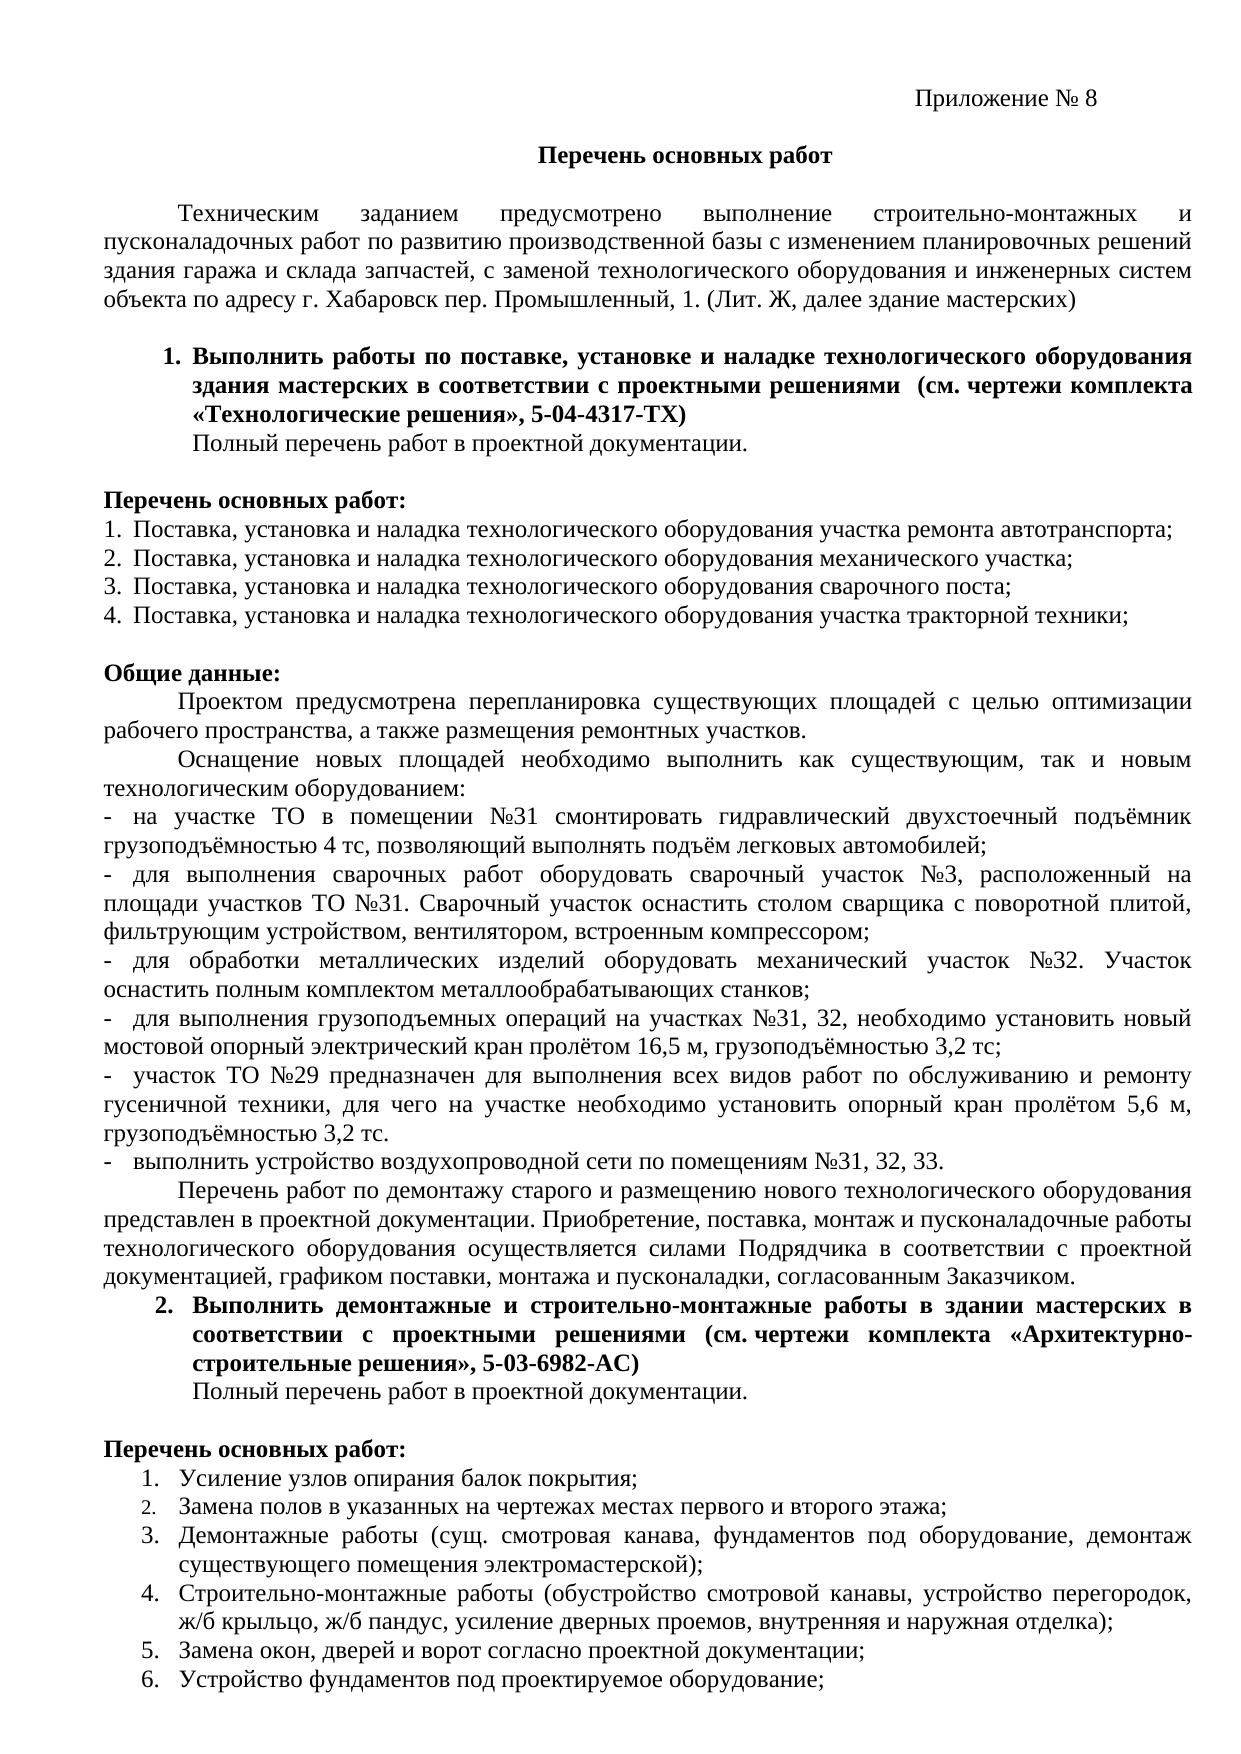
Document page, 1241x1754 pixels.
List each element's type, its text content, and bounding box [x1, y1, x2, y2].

text - выполнить устройство воздухопроводной сети по помещениям №31, 32, 33. [103, 1146, 1193, 1175]
text Перечень основных работ: [103, 1434, 1193, 1463]
text Полный перечень работ в проектной документации. [192, 1376, 1193, 1405]
list Поставка, установка и наладка технологического оборудования сварочного поста; [103, 571, 1193, 600]
text Перечень работ по демонтажу старого и размещению нового технологического оборудования представлен в проектной документации. Приобретение, поставка, монтаж и пусконаладочные работы технологического оборудования осуществляется силами Подрядчика в соответствии с проектной документацией, графиком поставки, монтажа и пусконаладки, согласованным Заказчиком. [103, 1175, 1193, 1290]
list Выполнить работы по поставке, установке и наладке технологического оборудования здания мастерских в соответствии с проектными решениями (см. чертежи комплекта «Технологические решения», 5-04-4317-ТХ) [162, 341, 1193, 428]
text Проектом предусмотрена перепланировка существующих площадей с целью оптимизации рабочего пространства, а также размещения ремонтных участков. [103, 686, 1193, 744]
text Перечень основных работ [103, 140, 1193, 169]
list Замена окон, дверей и ворот согласно проектной документации; [141, 1635, 1193, 1664]
text - на участке ТО в помещении №31 смонтировать гидравлический двухстоечный подъёмник грузоподъёмностью 4 тс, позволяющий выполнять подъём легковых автомобилей; [103, 801, 1193, 859]
text Полный перечень работ в проектной документации. [192, 428, 1193, 456]
text Общие данные: [103, 658, 1193, 686]
list Демонтажные работы (сущ. смотровая канава, фундаментов под оборудование, демонтаж существующего помещения электромастерской); [141, 1520, 1193, 1578]
text - участок ТО №29 предназначен для выполнения всех видов работ по обслуживанию и ремонту гусеничной техники, для чего на участке необходимо установить опорный кран пролётом 5,6 м, грузоподъёмностью 3,2 тс. [103, 1060, 1193, 1146]
text Перечень основных работ: [103, 485, 1193, 514]
list Усиление узлов опирания балок покрытия; [141, 1463, 1193, 1491]
list Поставка, установка и наладка технологического оборудования участка ремонта автотранспорта; [103, 514, 1193, 543]
text - для обработки металлических изделий оборудовать механический участок №32. Участок оснастить полным комплектом металлообрабатывающих станков; [103, 945, 1193, 1003]
text Оснащение новых площадей необходимо выполнить как существующим, так и новым технологическим оборудованием: [103, 744, 1193, 801]
text - для выполнения грузоподъемных операций на участках №31, 32, необходимо установить новый мостовой опорный электрический кран пролётом 16,5 м, грузоподъёмностью 3,2 тс; [103, 1003, 1193, 1060]
text Техническим заданием предусмотрено выполнение строительно-монтажных и пусконаладочных работ по развитию производственной базы с изменением планировочных решений здания гаража и склада запчастей, с заменой технологического оборудования и инженерных систем объекта по адресу г. Хабаровск пер. Промышленный, 1. (Лит. Ж, далее здание мастерских) [103, 198, 1193, 313]
list Замена полов в указанных на чертежах местах первого и второго этажа; [141, 1491, 1193, 1520]
text Приложение № 8 [841, 83, 1193, 111]
list Поставка, установка и наладка технологического оборудования механического участка; [103, 543, 1193, 571]
list Выполнить демонтажные и строительно-монтажные работы в здании мастерских в соответствии с проектными решениями (см. чертежи комплекта «Архитектурно-строительные решения», 5-03-6982-АС) [154, 1290, 1193, 1376]
list Устройство фундаментов под проектируемое оборудование; [141, 1664, 1193, 1693]
list Строительно-монтажные работы (обустройство смотровой канавы, устройство перегородок, ж/б крыльцо, ж/б пандус, усиление дверных проемов, внутренняя и наружная отделка); [141, 1578, 1193, 1635]
text - для выполнения сварочных работ оборудовать сварочный участок №3, расположенный на площади участков ТО №31. Сварочный участок оснастить столом сварщика с поворотной плитой, фильтрующим устройством, вентилятором, встроенным компрессором; [103, 859, 1193, 945]
list Поставка, установка и наладка технологического оборудования участка тракторной техники; [103, 600, 1193, 629]
